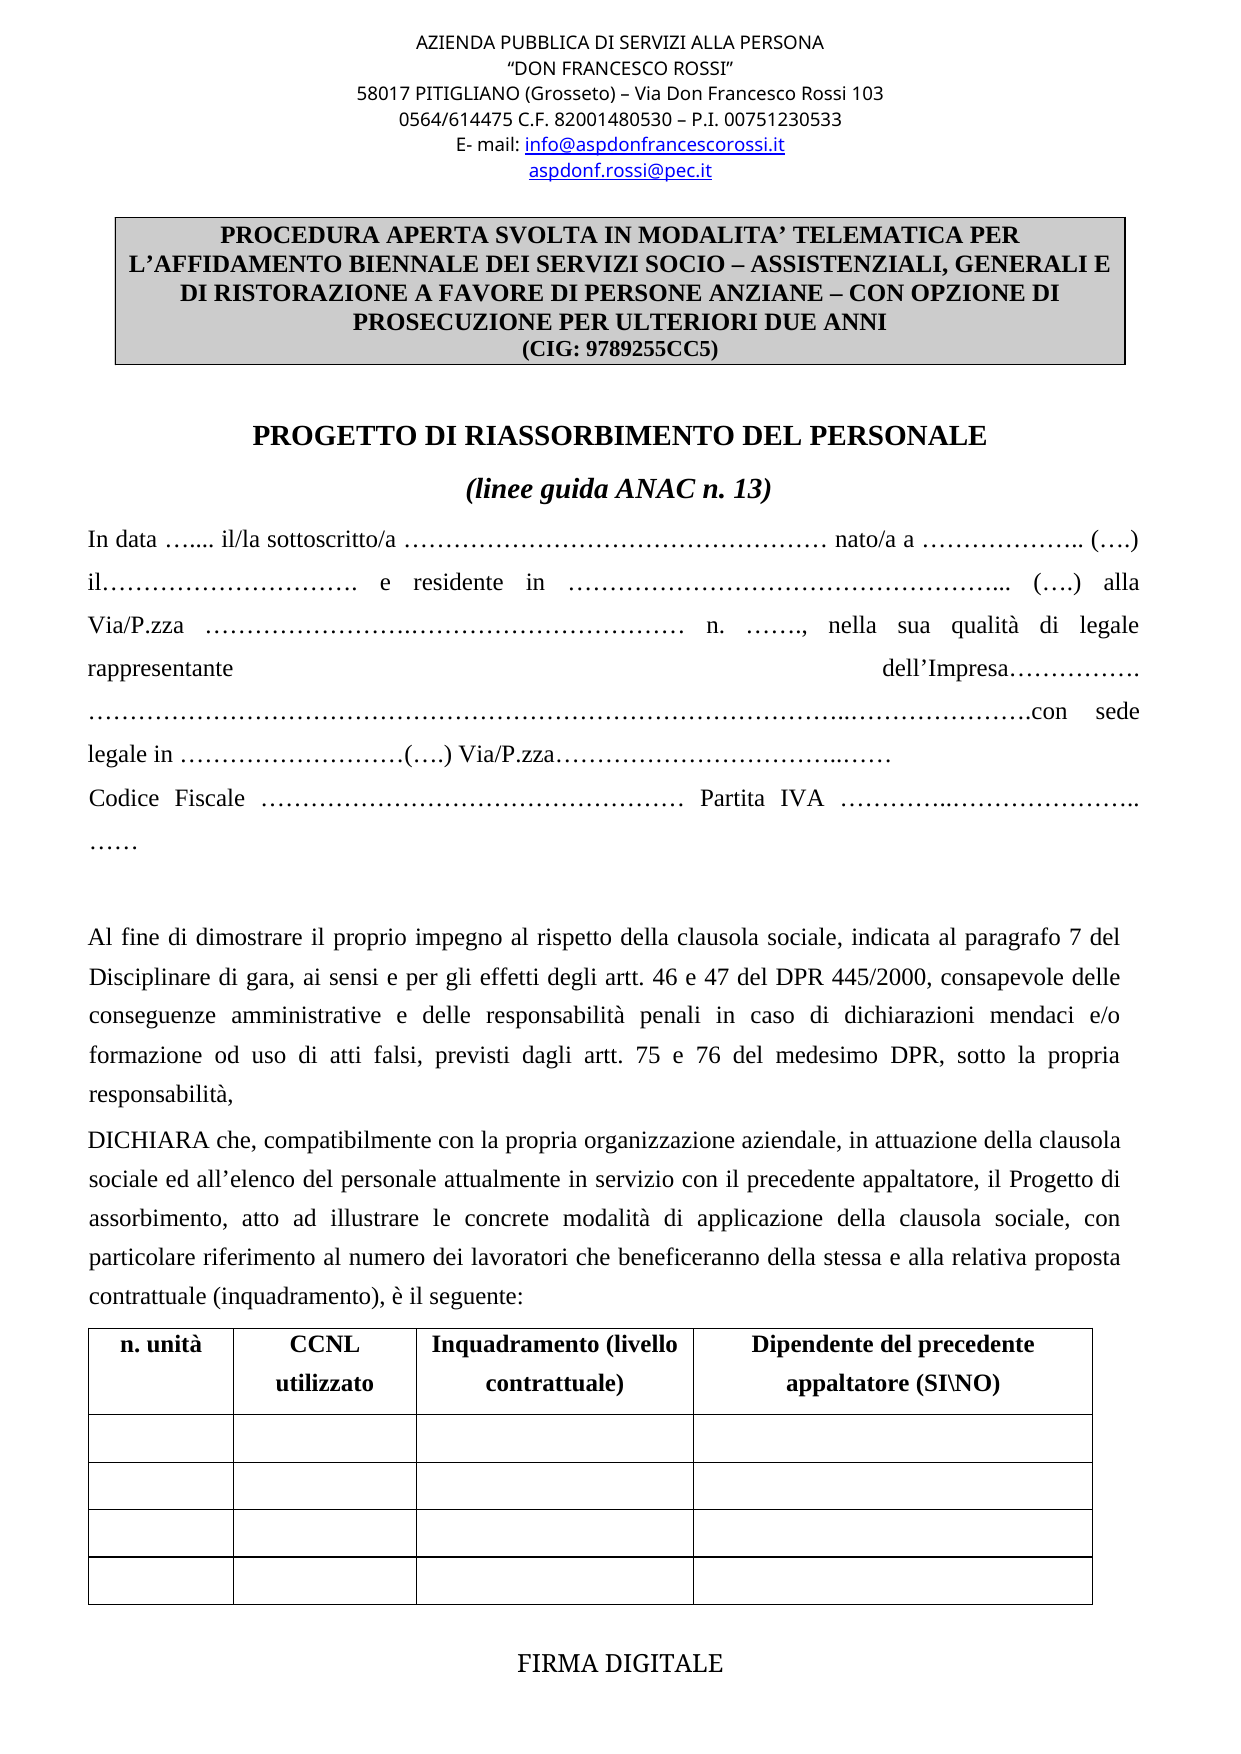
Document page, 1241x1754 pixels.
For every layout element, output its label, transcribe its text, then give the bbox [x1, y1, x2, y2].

table_cell [234, 1463, 416, 1509]
text Al fine di dimostrare il proprio impegno al rispetto della clausola sociale, indicata al paragrafo 7 del Disciplinare di gara, ai sensi e per gli effetti degli artt. 46 e 47 del DPR 445/2000, consapevole delle conseguenze amministrative e delle responsabilità penali in caso di dichiarazioni mendaci e/o formazione od uso di atti falsi, previsti dagli artt. 75 e 76 del medesimo DPR, sotto la propria responsabilità, [87, 922, 1122, 1107]
table_header Dipendente del precedente appaltatore (SI\NO) [694, 1329, 1092, 1414]
table_header CCNL utilizzato [234, 1329, 416, 1414]
table_cell [417, 1558, 693, 1604]
subtitle PROCEDURA APERTA SVOLTA IN MODALITA’ TELEMATICA PER L’AFFIDAMENTO BIENNALE DEI SERVIZI SOCIO – ASSISTENZIALI, GENERALI E DI RISTORAZIONE A FAVORE DI PERSONE ANZIANE – CON OPZIONE DI PROSECUZIONE PER ULTERIORI DUE ANNI [116, 218, 1124, 332]
table_cell [234, 1415, 416, 1462]
table_cell [89, 1463, 233, 1509]
text PROGETTO DI RIASSORBIMENTO DEL PERSONALE [118, 418, 1122, 452]
table_cell [89, 1510, 233, 1556]
table_cell [234, 1510, 416, 1556]
table_header n. unità [89, 1329, 233, 1414]
subtitle (CIG: 9789255CC5) [116, 332, 1124, 364]
table_cell [417, 1510, 693, 1556]
table_cell [694, 1558, 1092, 1604]
table_cell [694, 1415, 1092, 1462]
text In data ….... il/la sottoscritto/a …………………………………………… nato/a a ……………….. (….) il…………………………. e residente in ……………………………………………... (….) alla Via/P.zza …………………….…………………………… n. ……., nella sua qualità di legale rappresentante dell’Impresa…………….………………………………………………………………………………..………………….con sede legale in ………………………(….) Via/P.zza……………………………..…… [87, 524, 1140, 768]
text DICHIARA che, compatibilmente con la propria organizzazione aziendale, in attuazione della clausola sociale ed all’elenco del personale attualmente in servizio con il precedente appaltatore, il Progetto di assorbimento, atto ad illustrare le concrete modalità di applicazione della clausola sociale, con particolare riferimento al numero dei lavoratori che beneficeranno della stessa e alla relativa proposta contrattuale (inquadramento), è il seguente: [87, 1125, 1122, 1310]
table_cell [234, 1558, 416, 1604]
table_cell [417, 1415, 693, 1462]
table_cell [694, 1463, 1092, 1509]
table_cell [417, 1463, 693, 1509]
table_cell [694, 1510, 1092, 1556]
table_cell [89, 1415, 233, 1462]
table_header Inquadramento (livello contrattuale) [417, 1329, 693, 1414]
text (linee guida ANAC n. 13) [118, 471, 1122, 504]
text Codice Fiscale …………………………………………… Partita IVA …………..…………………..…… [88, 783, 1140, 906]
table_cell [89, 1558, 233, 1604]
